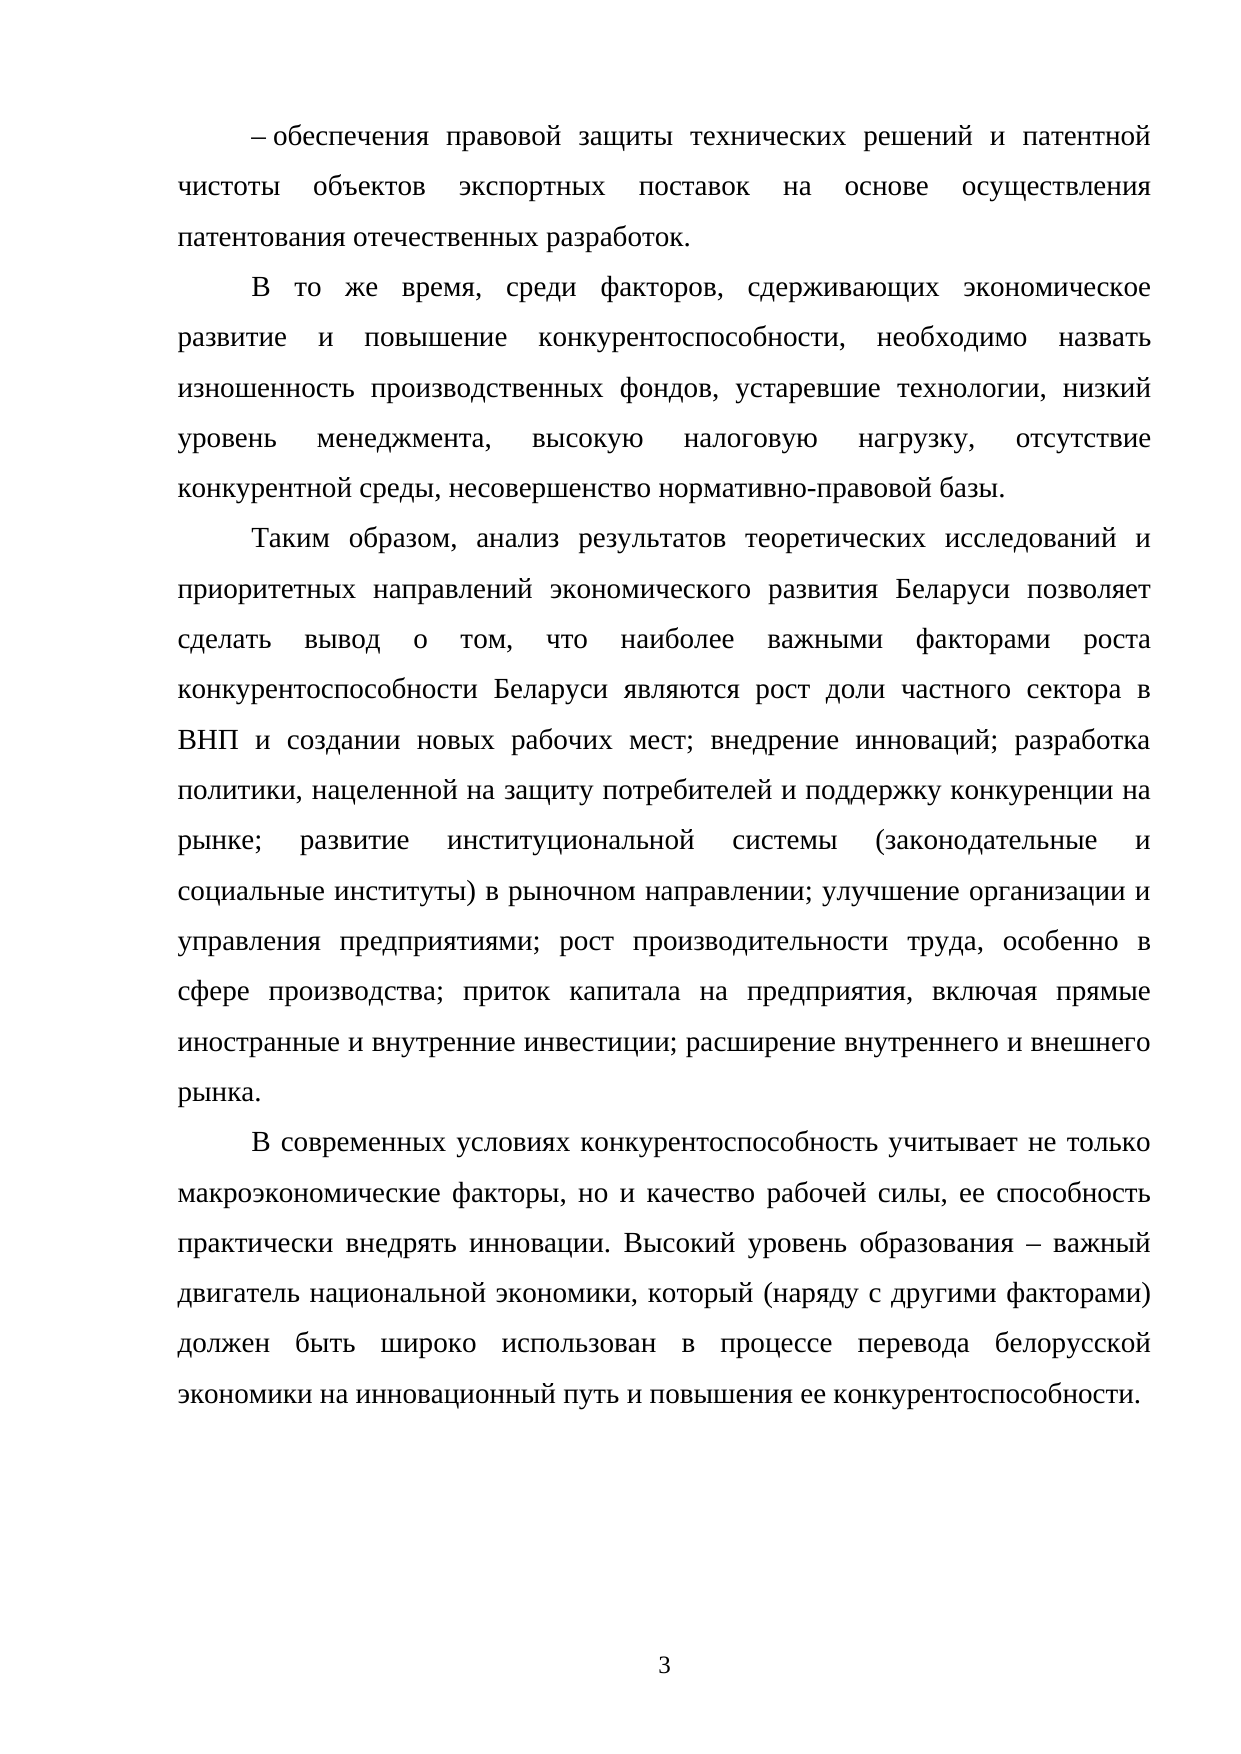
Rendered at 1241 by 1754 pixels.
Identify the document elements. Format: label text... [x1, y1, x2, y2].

text Таким образом, анализ результатов теоретических исследований и приоритетных направлений экономического развития Беларуси позволяет сделать вывод о том, что наиболее важными факторами роста конкурентоспособности Беларуси являются рост доли частного сектора в ВНП и создании новых рабочих мест; внедрение инноваций; разработка политики, нацеленной на защиту потребителей и поддержку конкуренции на рынке; развитие институциональной системы (законодательные и социальные институты) в рыночном направлении; улучшение организации и управления предприятиями; рост производительности труда, особенно в сфере производства; приток капитала на предприятия, включая прямые иностранные и внутренние инвестиции; расширение внутреннего и внешнего рынка. [177, 521, 1152, 1108]
text – обеспечения правовой защиты технических решений и патентной чистоты объектов экспортных поставок на основе осуществления патентования отечественных разработок. [177, 118, 1152, 252]
text В современных условиях конкурентоспособность учитывает не только макроэкономические факторы, но и качество рабочей силы, ее способность практически внедрять инновации. Высокий уровень образования – важный двигатель национальной экономики, который (наряду с другими факторами) должен быть широко использован в процессе перевода белорусской экономики на инновационный путь и повышения ее конкурентоспособности. [177, 1124, 1152, 1409]
text В то же время, среди факторов, сдерживающих экономическое развитие и повышение конкурентоспособности, необходимо назвать изношенность производственных фондов, устаревшие технологии, низкий уровень менеджмента, высокую налоговую нагрузку, отсутствие конкурентной среды, несовершенство нормативно-правовой базы. [177, 269, 1152, 504]
